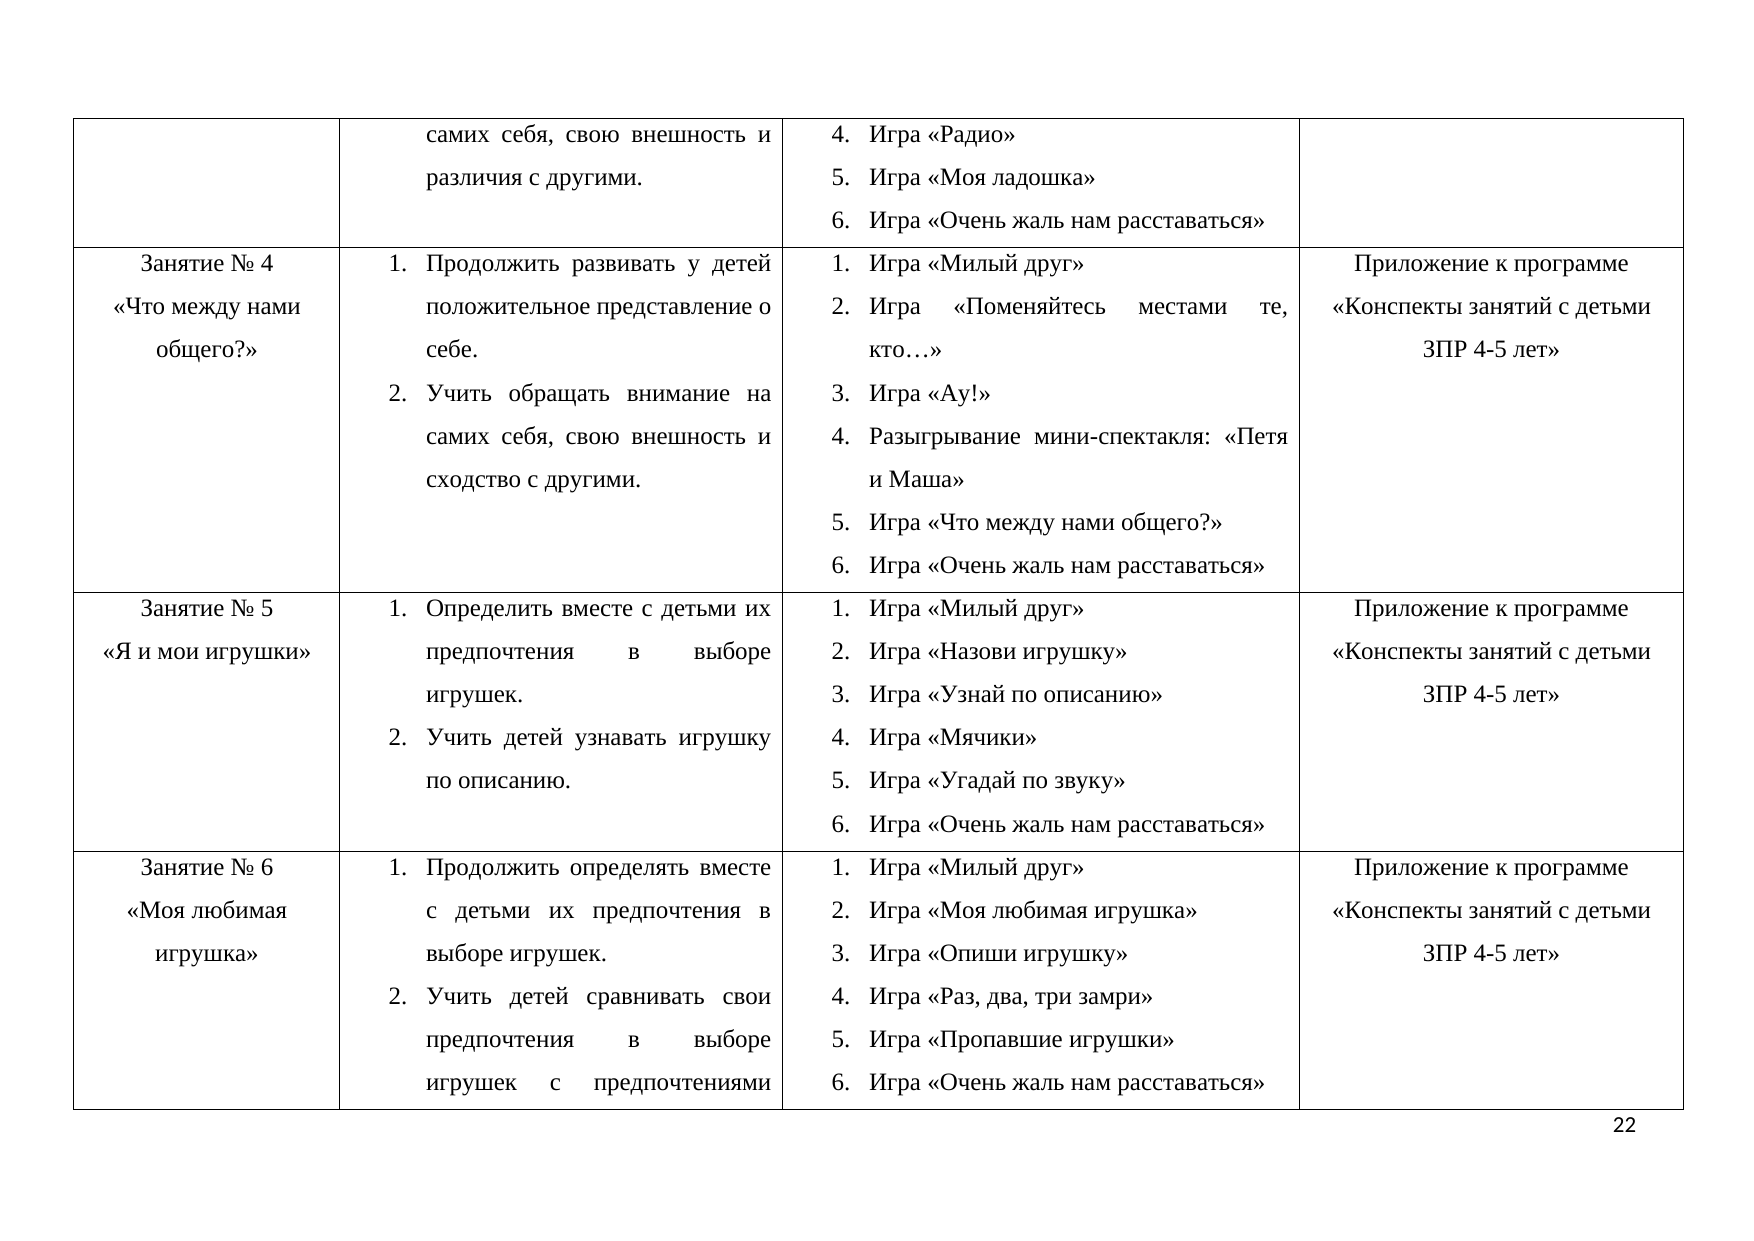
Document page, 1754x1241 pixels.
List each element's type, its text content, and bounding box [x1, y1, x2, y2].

table_cell Продолжить развивать у детей положительное представление о себе. Учить обращать внимание на самих себя, свою внешность и сходство с другими. [340, 248, 782, 592]
table_cell Игра «Милый друг» Игра «Назови игрушку» Игра «Узнай по описанию» Игра «Мячики» Игра «Угадай по звуку» Игра «Очень жаль нам расставаться» [783, 593, 1299, 851]
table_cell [1300, 119, 1683, 247]
table_cell Игра «Милый друг» Игра «Поменяйтесь местами те, кто…» Игра «Ау!» Разыгрывание мини-спектакля: «Петя и Маша» Игра «Что между нами общего?» Игра «Очень жаль нам расставаться» [783, 248, 1299, 592]
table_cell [783, 852, 1299, 1109]
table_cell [1300, 852, 1683, 1109]
table_cell Приложение к программе «Конспекты занятий с детьми ЗПР 4-5 лет» [1300, 593, 1683, 851]
table_cell Определить вместе с детьми их предпочтения в выборе игрушек. Учить детей узнавать игрушку по описанию. [340, 593, 782, 851]
table_cell Приложение к программе «Конспекты занятий с детьми ЗПР 4-5 лет» [1300, 248, 1683, 592]
table_cell Занятие № 5 «Я и мои игрушки» [74, 593, 339, 851]
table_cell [783, 119, 1299, 247]
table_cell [340, 852, 782, 1109]
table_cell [74, 119, 339, 247]
table_cell Занятие № 4 «Что между нами общего?» [74, 248, 339, 592]
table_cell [340, 119, 782, 247]
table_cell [74, 852, 339, 1109]
